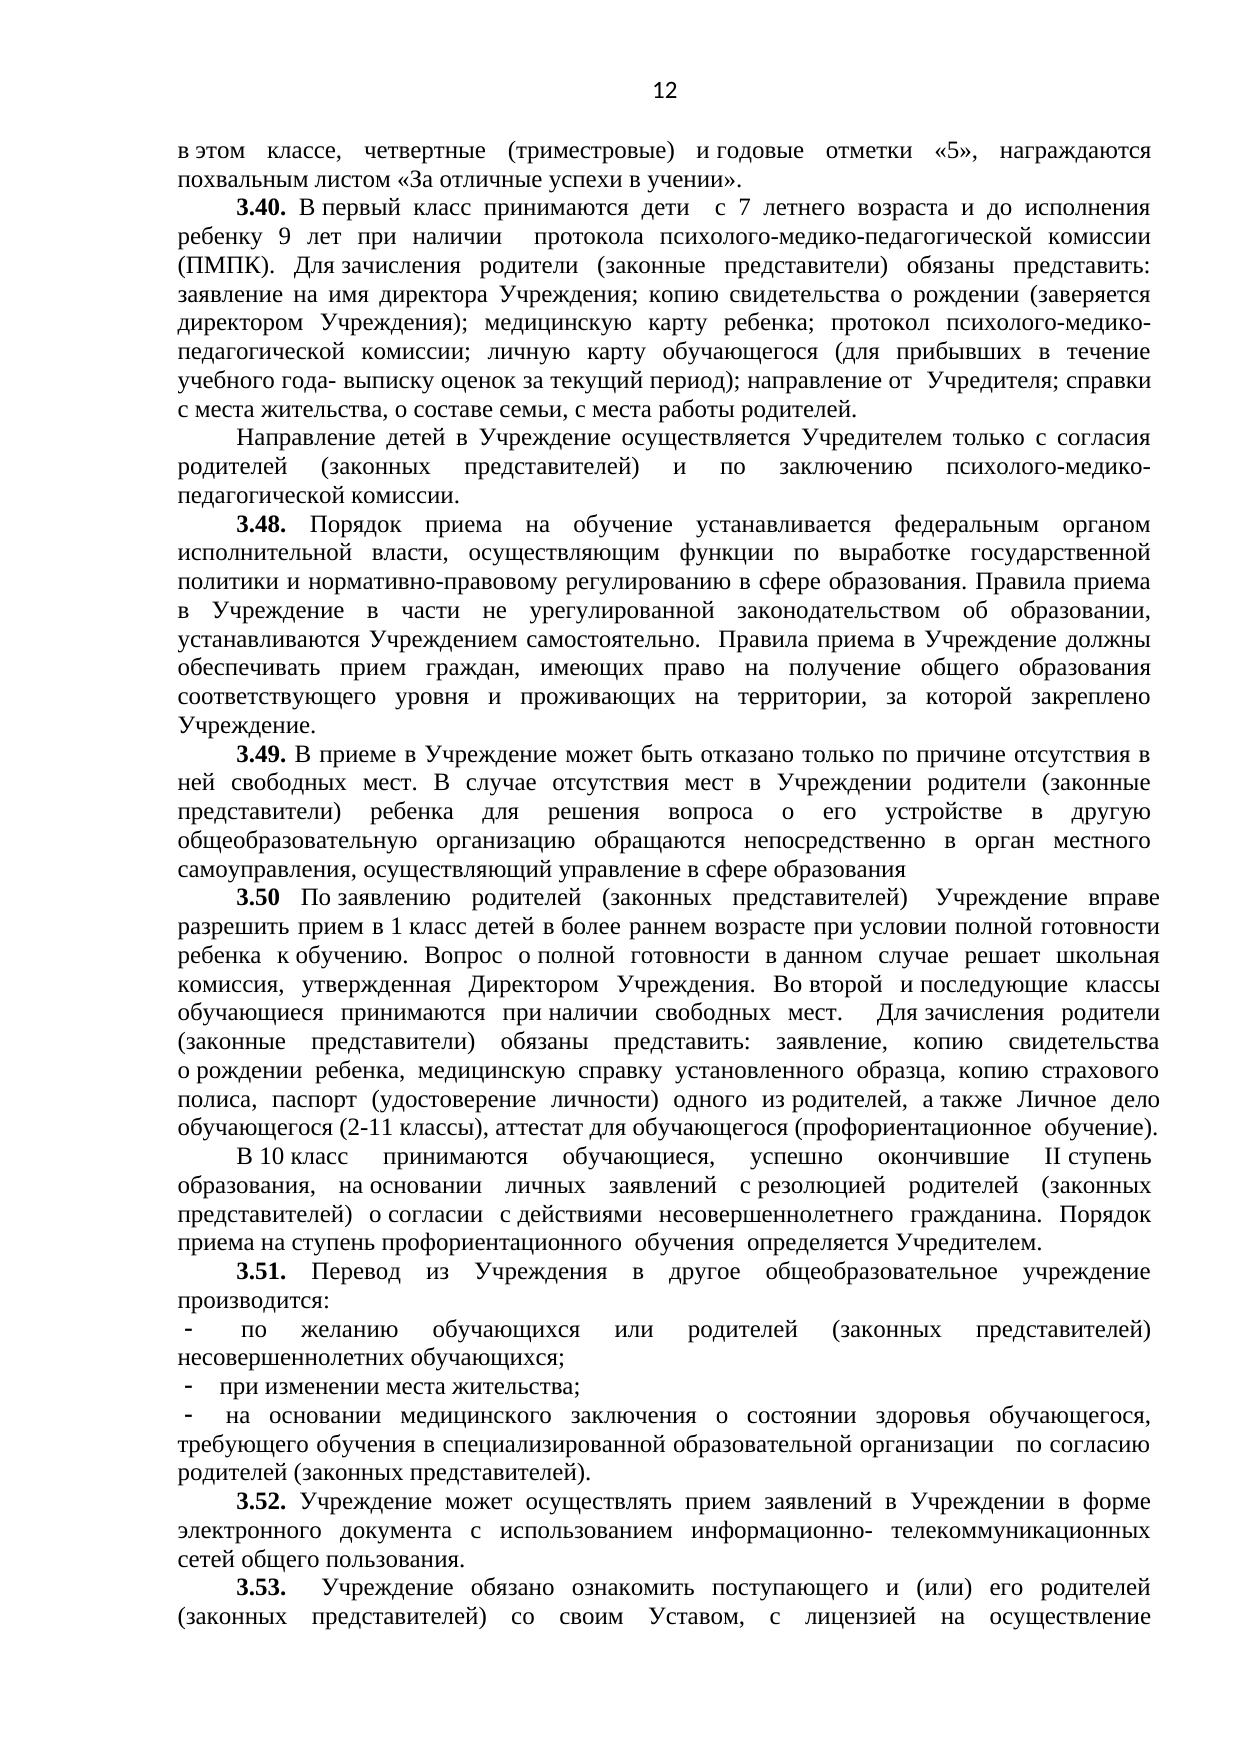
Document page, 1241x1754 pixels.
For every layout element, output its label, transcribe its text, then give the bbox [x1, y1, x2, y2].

text 3.50 По заявлению родителей (законных представителей) Учреждение вправе разрешить прием в 1 класс детей в более раннем возрасте при условии полной готовности ребенка к обучению. Вопрос о полной готовности в данном случае решает школьная комиссия, утвержденная Директором Учреждения. Во второй и последующие классы обучающиеся принимаются при наличии свободных мест. Для зачисления родители (законные представители) обязаны представить: заявление, копию свидетельства о рождении ребенка, медицинскую справку установленного образца, копию страхового полиса, паспорт (удостоверение личности) одного из родителей, а также Личное дело обучающегося (2-11 классы), аттестат для обучающегося (профориентационное обучение). [177, 882, 1160, 1141]
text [177, 135, 1152, 192]
text 3.40. В первый класс принимаются дети с 7 летнего возраста и до исполнения ребенку 9 лет при наличии протокола психолого-медико-педагогической комиссии (ПМПК). Для зачисления родители (законные представители) обязаны представить: заявление на имя директора Учреждения; копию свидетельства о рождении (заверяется директором Учреждения); медицинскую карту ребенка; протокол психолого-медико-педагогической комиссии; личную карту обучающегося (для прибывших в течение учебного года- выписку оценок за текущий период); направление от Учредителя; справки с места жительства, о составе семьи, с места работы родителей. [177, 192, 1152, 422]
text 3.49. В приеме в Учреждение может быть отказано только по причине отсутствия в ней свободных мест. В случае отсутствия мест в Учреждении родители (законные представители) ребенка для решения вопроса о его устройстве в другую общеобразовательную организацию обращаются непосредственно в орган местного самоуправления, осуществляющий управление в сфере образования [177, 739, 1152, 882]
text 3.48. Порядок приема на обучение устанавливается федеральным органом исполнительной власти, осуществляющим функции по выработке государственной политики и нормативно-правовому регулированию в сфере образования. Правила приема в Учреждение в части не урегулированной законодательством об образовании, устанавливаются Учреждением самостоятельно. Правила приема в Учреждение должны обеспечивать прием граждан, имеющих право на получение общего образования соответствующего уровня и проживающих на территории, за которой закреплено Учреждение. [177, 509, 1152, 739]
text 3.52. Учреждение может осуществлять прием заявлений в Учреждении в форме электронного документа с использованием информационно- телекоммуникационных сетей общего пользования. [177, 1486, 1152, 1572]
text В 10 класс принимаются обучающиеся, успешно окончившие II ступень образования, на основании личных заявлений с резолюцией родителей (законных представителей) о согласии с действиями несовершеннолетнего гражданина. Порядок приема на ступень профориентационного обучения определяется Учредителем. [177, 1141, 1152, 1256]
text Направление детей в Учреждение осуществляется Учредителем только с согласия родителей (законных представителей) и по заключению психолого-медико-педагогической комиссии. [177, 422, 1152, 509]
list по желанию обучающихся или родителей (законных представителей) несовершеннолетних обучающихся; [177, 1314, 1152, 1371]
text 3.51. Перевод из Учреждения в другое общеобразовательное учреждение производится: [177, 1256, 1152, 1314]
list на основании медицинского заключения о состоянии здоровья обучающегося, требующего обучения в специализированной образовательной организации по согласию родителей (законных представителей). [177, 1400, 1152, 1486]
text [177, 1572, 1152, 1630]
list при изменении места жительства; [177, 1371, 1152, 1400]
